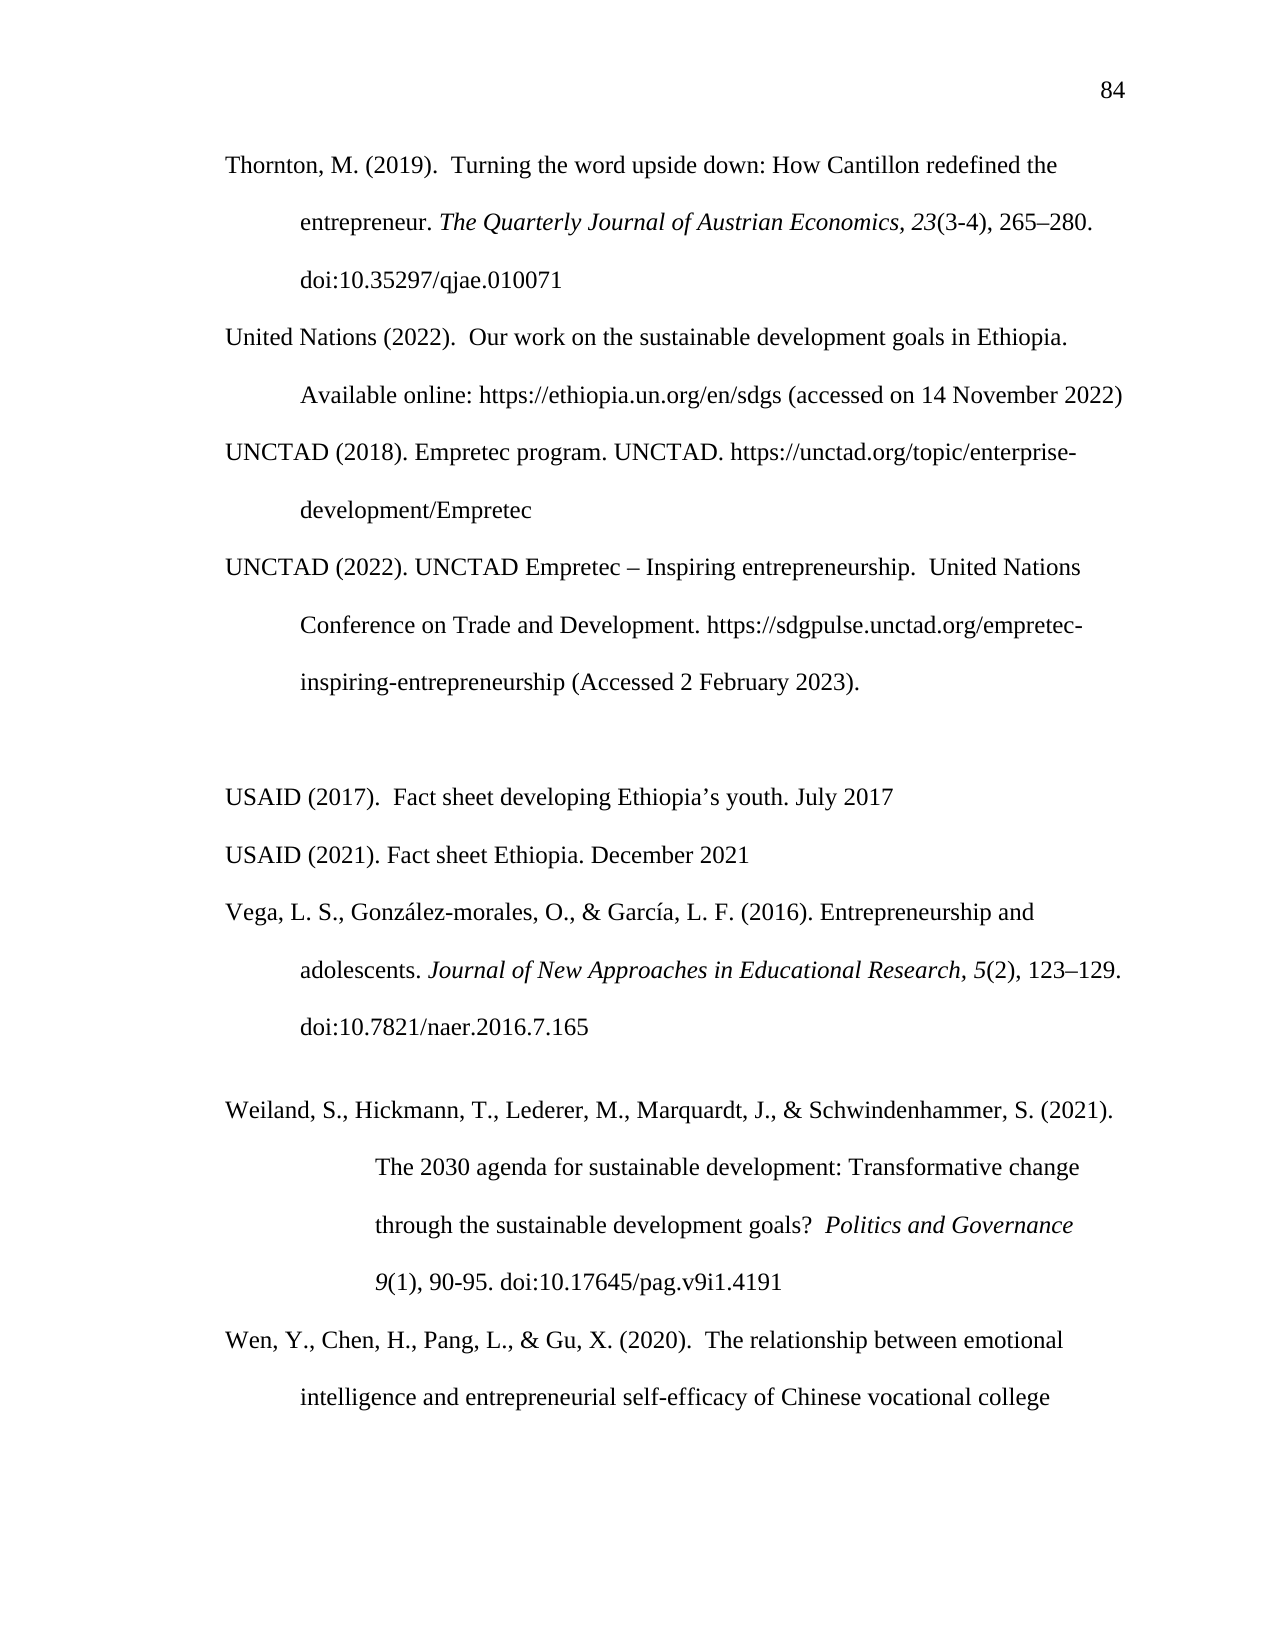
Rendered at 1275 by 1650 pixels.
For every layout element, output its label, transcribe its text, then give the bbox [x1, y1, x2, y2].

text United Nations (2022). Our work on the sustainable development goals in Ethiopia. Available online: https://ethiopia.un.org/en/sdgs (accessed on 14 November 2022) [225, 322, 1125, 409]
text Weiland, S., Hickmann, T., Lederer, M., Marquardt, J., & Schwindenhammer, S. (2021). The 2030 agenda for sustainable development: Transformative change through the sustainable development goals? Politics and Governance 9(1), 90-95. doi:10.17645/pag.v9i1.4191 [225, 1095, 1125, 1296]
text USAID (2021). Fact sheet Ethiopia. December 2021 [225, 840, 1125, 869]
text Thornton, M. (2019). Turning the word upside down: How Cantillon redefined the entrepreneur. The Quarterly Journal of Austrian Economics, 23(3-4), 265–280. doi:10.35297/qjae.010071 [225, 150, 1125, 294]
text UNCTAD (2022). UNCTAD Empretec – Inspiring entrepreneurship. United Nations Conference on Trade and Development. https://sdgpulse.unctad.org/empretec-inspiring-entrepreneurship (Accessed 2 February 2023). [225, 552, 1125, 696]
text USAID (2017). Fact sheet developing Ethiopia’s youth. July 2017 [225, 782, 1125, 811]
text UNCTAD (2018). Empretec program. UNCTAD. https://unctad.org/topic/enterprise-development/Empretec [225, 437, 1125, 524]
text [225, 1325, 1125, 1411]
text Vega, L. S., González-morales, O., & García, L. F. (2016). Entrepreneurship and adolescents. Journal of New Approaches in Educational Research, 5(2), 123–129. doi:10.7821/naer.2016.7.165 [225, 897, 1125, 1041]
